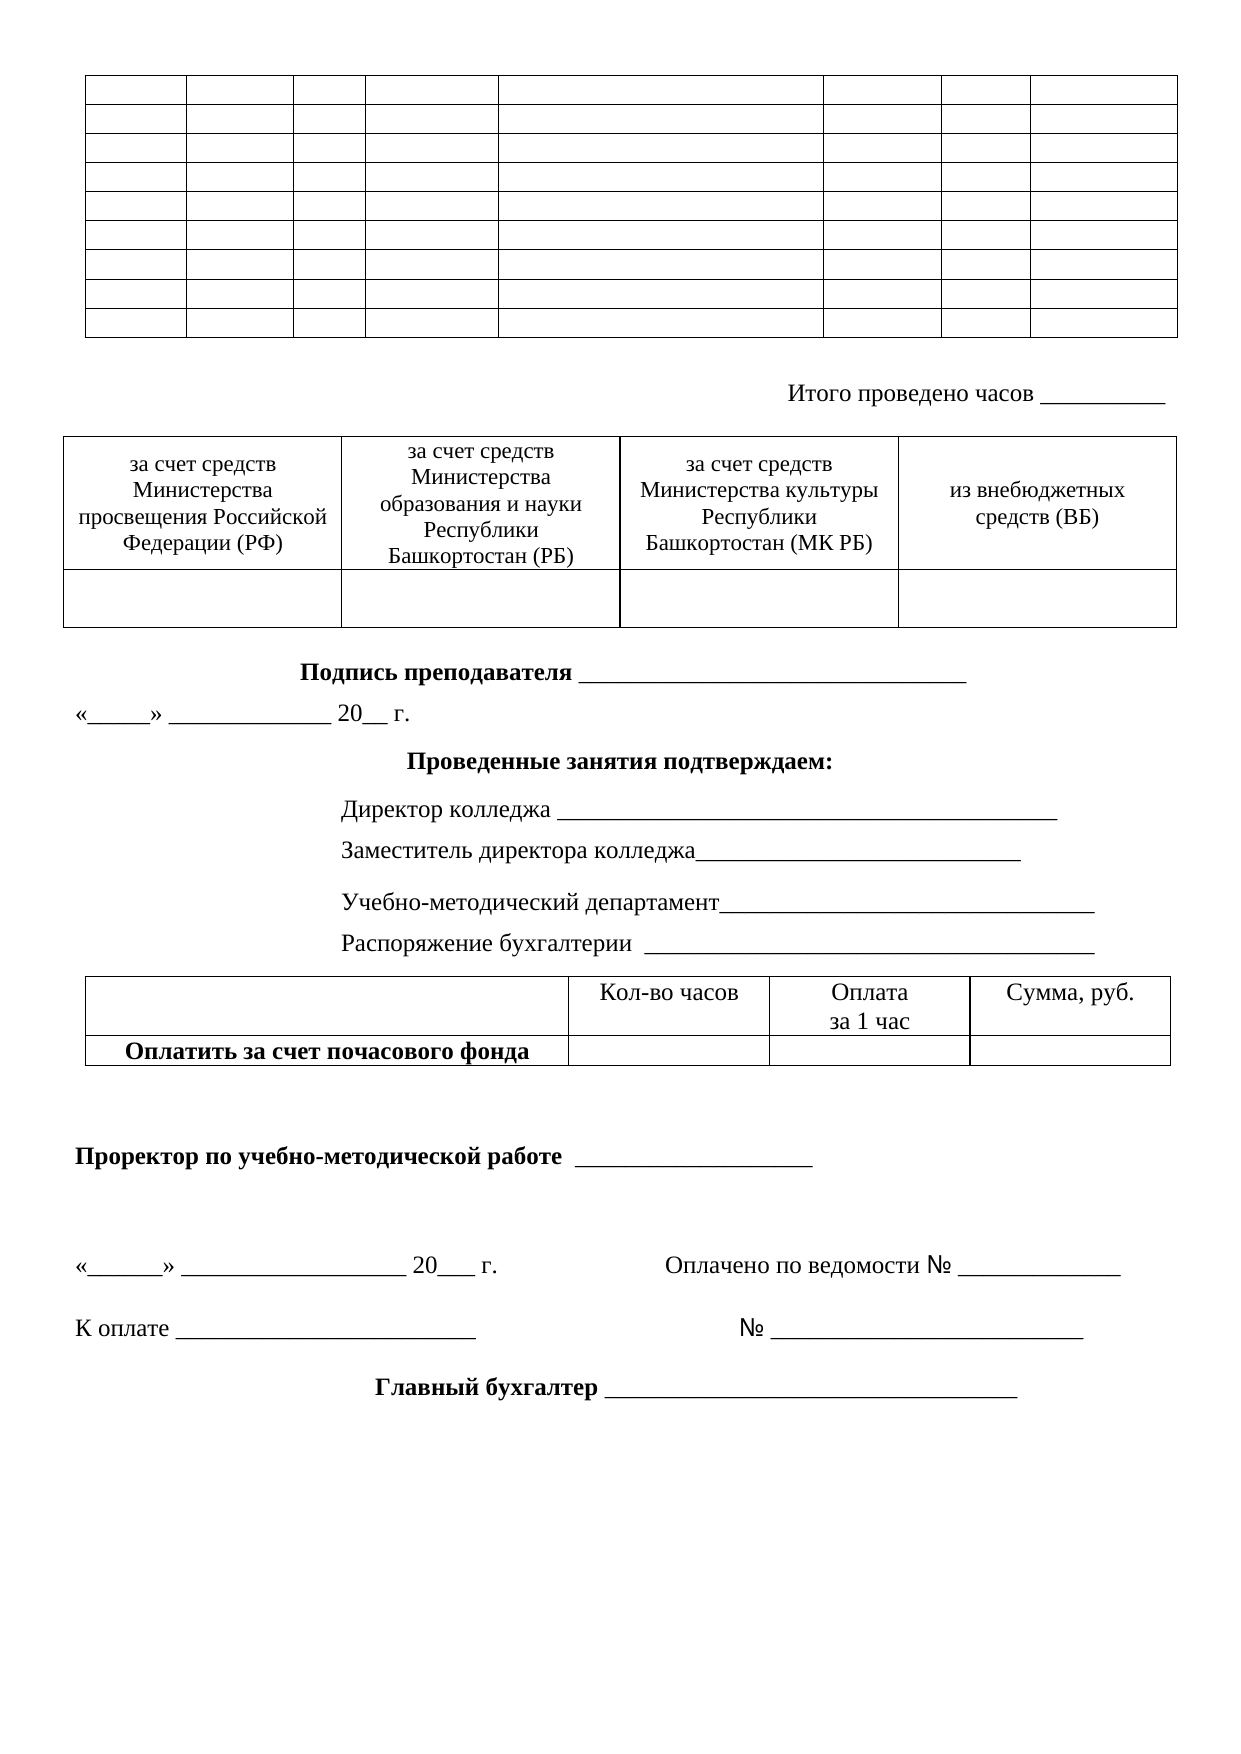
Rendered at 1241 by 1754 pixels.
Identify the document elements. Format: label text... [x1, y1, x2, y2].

table_cell [824, 134, 941, 162]
table_cell [942, 250, 1030, 278]
table_cell [86, 280, 186, 307]
text Учебно-методический департамент______________________________ [341, 887, 1165, 916]
text «_____» _____________ 20__ г. [75, 698, 1165, 727]
table_cell [1031, 163, 1177, 191]
table_cell [942, 134, 1030, 162]
table_cell [499, 163, 823, 191]
table_cell [187, 192, 293, 220]
table_cell [86, 250, 186, 278]
table_cell [294, 309, 365, 337]
table_cell [366, 309, 498, 337]
table_cell [187, 76, 293, 104]
text Проректор по учебно-методической работе ___________________ [75, 1141, 1165, 1170]
table_cell [366, 134, 498, 162]
table_cell [64, 570, 341, 627]
table_header из внебюджетных средств (ВБ) [899, 437, 1176, 569]
table_cell [499, 192, 823, 220]
table_cell [824, 309, 941, 337]
table_cell [499, 105, 823, 133]
table_cell [86, 221, 186, 249]
table_header за счет средств Министерства образования и науки Республики Башкортостан (РБ) [342, 437, 619, 569]
table_cell [187, 221, 293, 249]
table_cell [1031, 221, 1177, 249]
table_header Кол-во часов [569, 977, 769, 1035]
table_cell [499, 134, 823, 162]
table_cell [1031, 134, 1177, 162]
table_cell [86, 76, 186, 104]
table_cell [1031, 309, 1177, 337]
table_cell [366, 280, 498, 307]
table_cell [824, 105, 941, 133]
table_header Оплата за 1 час [770, 977, 969, 1035]
table_cell [366, 250, 498, 278]
table_cell [294, 221, 365, 249]
table_cell [621, 570, 898, 627]
table_cell [824, 280, 941, 307]
table_cell [899, 570, 1176, 627]
table_cell [1031, 76, 1177, 104]
text К оплате ________________________ № _________________________ [75, 1309, 1165, 1343]
table_cell [187, 250, 293, 278]
table_cell [824, 76, 941, 104]
table_cell [824, 250, 941, 278]
table_cell [824, 163, 941, 191]
table_cell Оплатить за счет почасового фонда [86, 1036, 568, 1064]
table_header за счет средств Министерства просвещения Российской Федерации (РФ) [64, 437, 341, 569]
table_cell [294, 250, 365, 278]
table_cell [824, 221, 941, 249]
table_cell [294, 105, 365, 133]
text Итого проведено часов __________ [75, 378, 1165, 407]
table_cell [342, 570, 619, 627]
table_cell [942, 309, 1030, 337]
text Директор колледжа ________________________________________ [341, 794, 1165, 823]
text Проведенные занятия подтверждаем: [75, 746, 1165, 775]
table_header [86, 977, 568, 1035]
table_cell [499, 221, 823, 249]
text «______» __________________ 20___ г. Оплачено по ведомости № _____________ [75, 1246, 1165, 1280]
table_cell [86, 192, 186, 220]
table_cell [499, 309, 823, 337]
table_cell [971, 1036, 1170, 1064]
text Главный бухгалтер _________________________________ [300, 1372, 1165, 1401]
table_cell [366, 221, 498, 249]
table_header Сумма, руб. [971, 977, 1170, 1035]
table_cell [294, 134, 365, 162]
table_cell [294, 76, 365, 104]
table_cell [499, 76, 823, 104]
table_cell [187, 163, 293, 191]
text Заместитель директора колледжа__________________________ [341, 835, 1165, 863]
table_cell [770, 1036, 969, 1064]
table_cell [942, 192, 1030, 220]
text Распоряжение бухгалтерии ____________________________________ [341, 928, 1165, 957]
table_cell [86, 134, 186, 162]
table_cell [366, 105, 498, 133]
table_cell [294, 192, 365, 220]
table_cell [942, 76, 1030, 104]
table_cell [499, 250, 823, 278]
table_cell [187, 134, 293, 162]
table_cell [187, 309, 293, 337]
table_cell [294, 280, 365, 307]
table_cell [366, 163, 498, 191]
table_cell [366, 76, 498, 104]
table_cell [187, 105, 293, 133]
table_cell [86, 309, 186, 337]
table_cell [294, 163, 365, 191]
table_cell [86, 163, 186, 191]
table_cell [942, 105, 1030, 133]
table_cell [569, 1036, 769, 1064]
table_cell [1031, 105, 1177, 133]
table_cell [942, 280, 1030, 307]
table_cell [1031, 280, 1177, 307]
table_header за счет средств Министерства культуры Республики Башкортостан (МК РБ) [621, 437, 898, 569]
table_cell [942, 221, 1030, 249]
text Подпись преподавателя _______________________________ [225, 657, 1165, 686]
table_cell [187, 280, 293, 307]
table_cell [499, 280, 823, 307]
table_cell [366, 192, 498, 220]
table_cell [1031, 250, 1177, 278]
table_cell [824, 192, 941, 220]
table_cell [86, 105, 186, 133]
table_cell [1031, 192, 1177, 220]
table_cell [942, 163, 1030, 191]
